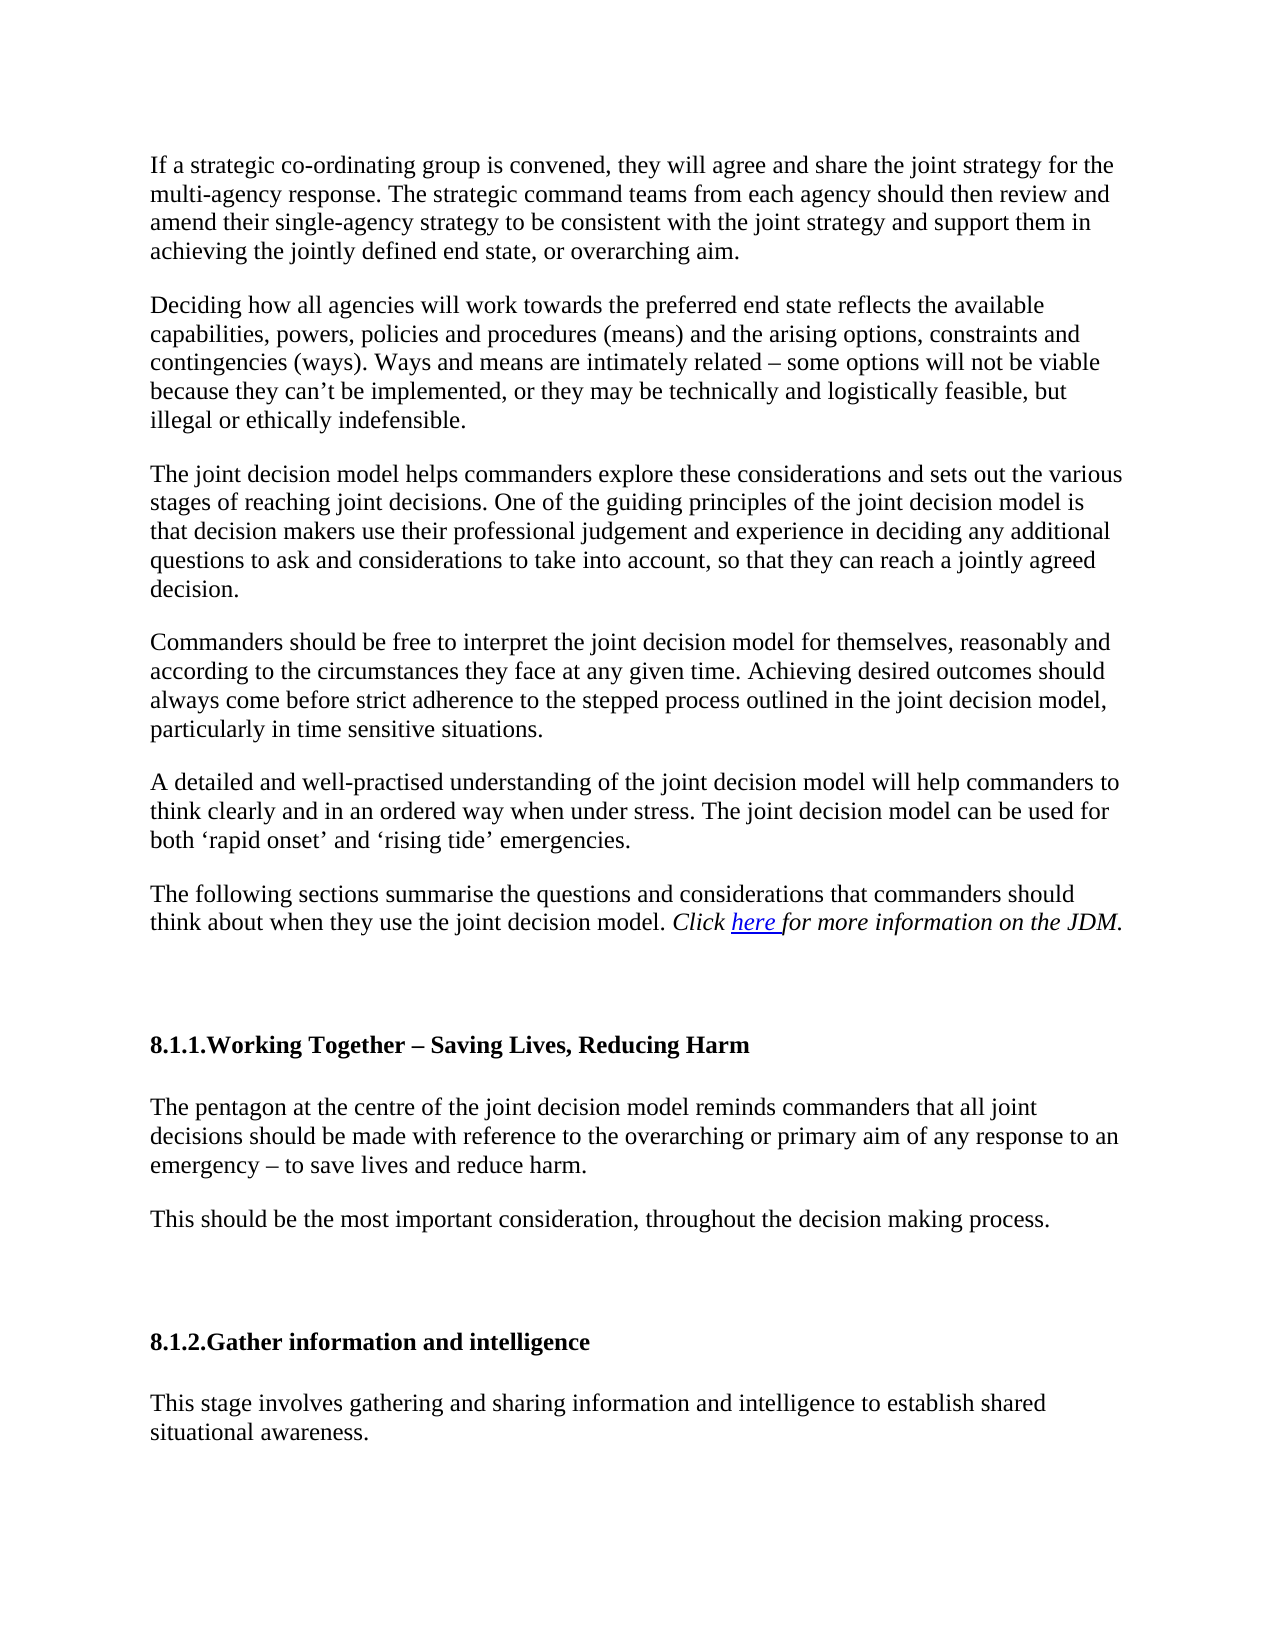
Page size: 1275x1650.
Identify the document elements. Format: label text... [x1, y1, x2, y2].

text A detailed and well-practised understanding of the joint decision model will help commanders to think clearly and in an ordered way when under stress. The joint decision model can be used for both ‘rapid onset’ and ‘rising tide’ emergencies. [150, 767, 1125, 854]
subtitle 8.1.2.Gather information and intelligence [150, 1327, 1125, 1355]
text The joint decision model helps commanders explore these considerations and sets out the various stages of reaching joint decisions. One of the guiding principles of the joint decision model is that decision makers use their professional judgement and experience in deciding any additional questions to ask and considerations to take into account, so that they can reach a jointly agreed decision. [150, 459, 1125, 602]
text This should be the most important consideration, throughout the decision making process. [150, 1204, 1125, 1232]
text The following sections summarise the questions and considerations that commanders should think about when they use the joint decision model. Click here for more information on the JDM. [150, 879, 1125, 936]
text If a strategic co-ordinating group is convened, they will agree and share the joint strategy for the multi-agency response. The strategic command teams from each agency should then review and amend their single-agency strategy to be consistent with the joint strategy and support them in achieving the jointly defined end state, or overarching aim. [150, 150, 1125, 265]
text This stage involves gathering and sharing information and intelligence to establish shared situational awareness. [150, 1388, 1125, 1446]
text Commanders should be free to interpret the joint decision model for themselves, reasonably and according to the circumstances they face at any given time. Achieving desired outcomes should always come before strict adherence to the stepped process outlined in the joint decision model, particularly in time sensitive situations. [150, 627, 1125, 742]
text The pentagon at the centre of the joint decision model reminds commanders that all joint decisions should be made with reference to the overarching or primary aim of any response to an emergency – to save lives and reduce harm. [150, 1092, 1125, 1179]
subtitle 8.1.1.Working Together – Saving Lives, Reducing Harm [150, 1030, 1125, 1059]
text Deciding how all agencies will work towards the preferred end state reflects the available capabilities, powers, policies and procedures (means) and the arising options, constraints and contingencies (ways). Ways and means are intimately related – some options will not be viable because they can’t be implemented, or they may be technically and logistically feasible, but illegal or ethically indefensible. [150, 290, 1125, 434]
